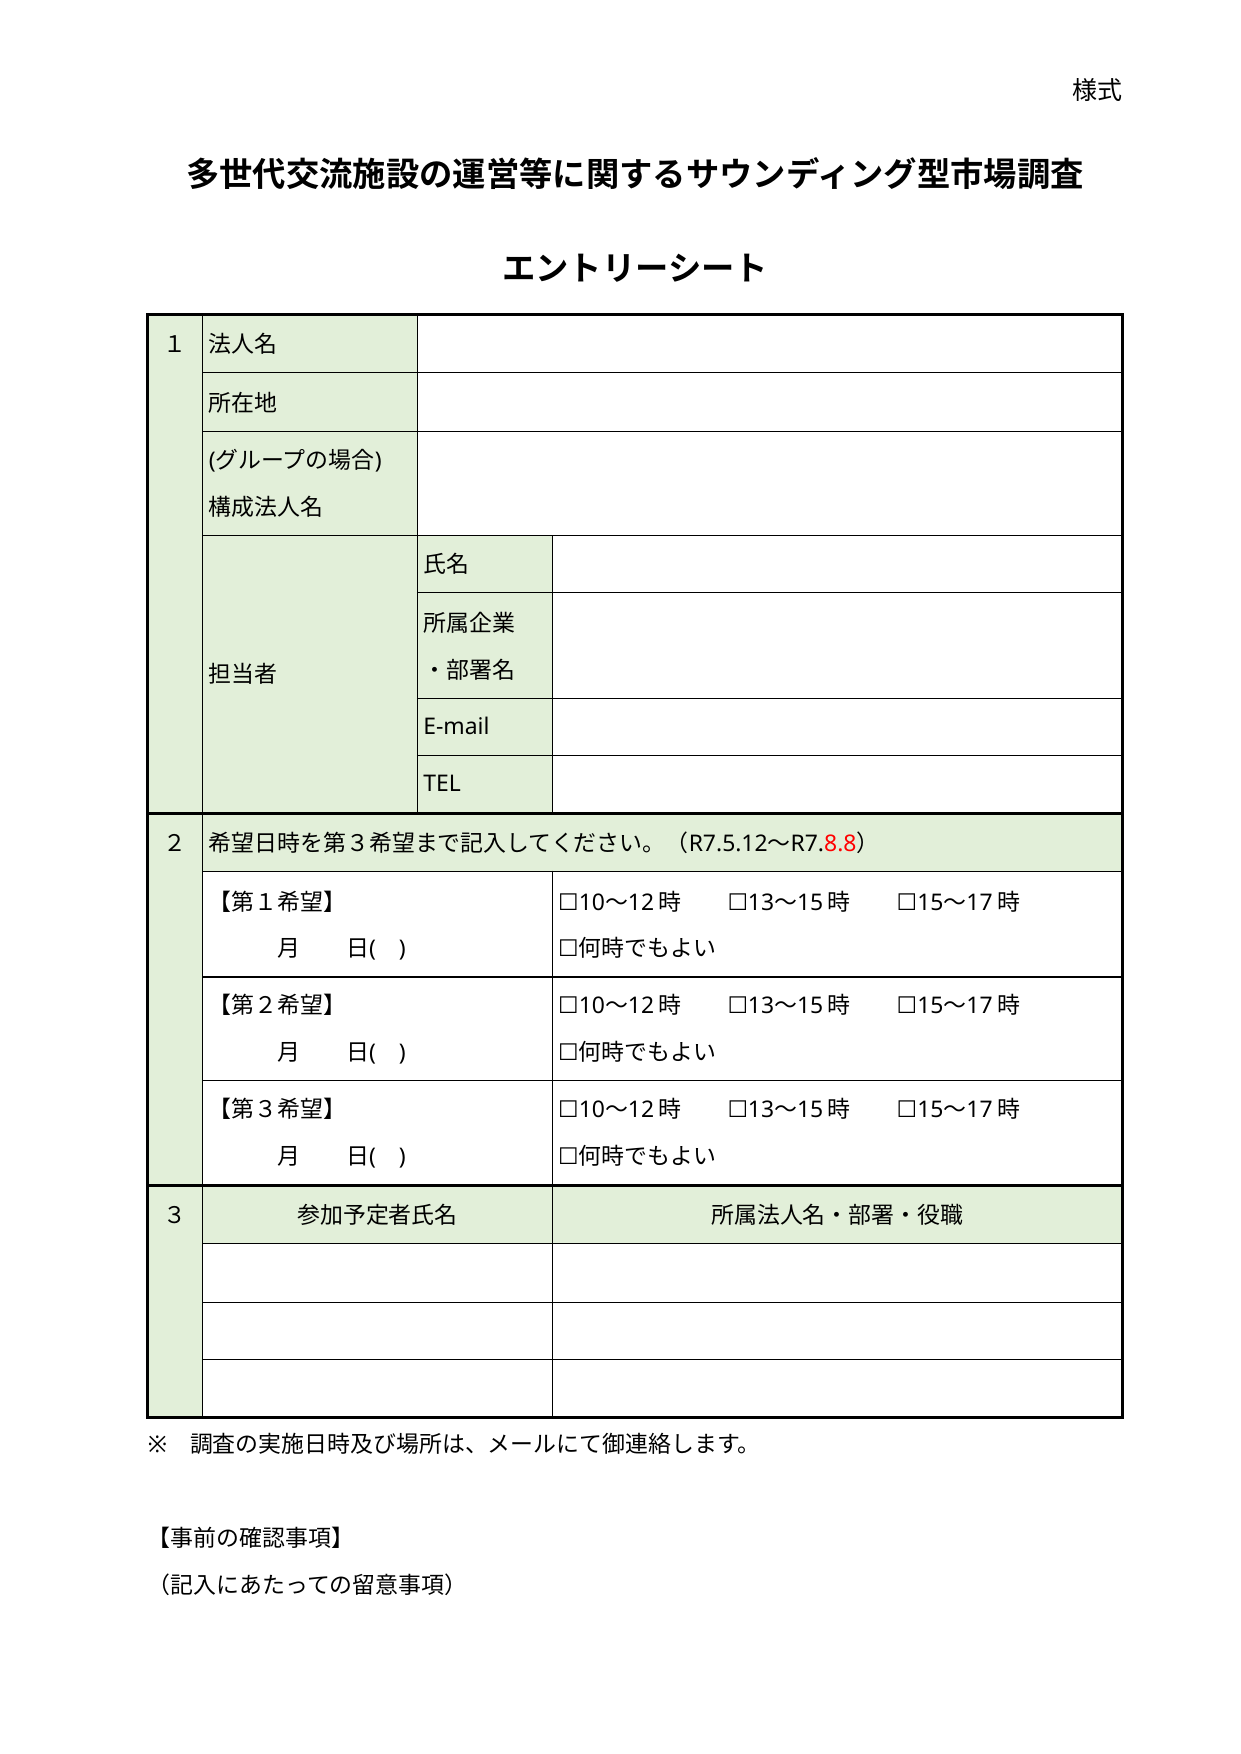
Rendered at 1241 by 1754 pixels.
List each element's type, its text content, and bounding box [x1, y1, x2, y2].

table_cell ２ [149, 815, 202, 1184]
text 多世代交流施設の運営等に関するサウンディング型市場調査 [148, 125, 1122, 219]
table_cell 所属法人名・部署・役職 [553, 1187, 1121, 1243]
table_cell [418, 373, 1121, 431]
table_cell 担当者 [203, 536, 417, 812]
table_cell E-mail [418, 699, 552, 755]
table_cell [553, 1360, 1121, 1416]
table_cell 10～12時 13～15時 15～17時 何時でもよい [553, 1081, 1121, 1184]
table_cell 【第１希望】 月 日( ) [203, 872, 552, 976]
table_cell [553, 536, 1121, 592]
table_cell [203, 1360, 552, 1416]
text ※ 調査の実施日時及び場所は、メールにて御連絡します。 [148, 1419, 1122, 1466]
table_cell (グループの場合) 構成法人名 [203, 432, 417, 535]
table_cell 氏名 [418, 536, 552, 592]
table_cell 所在地 [203, 373, 417, 431]
table_cell TEL [418, 756, 552, 812]
table_cell [203, 1303, 552, 1359]
table_cell 【第３希望】 月 日( ) [203, 1081, 552, 1184]
table_cell 10～12時 13～15時 15～17時 何時でもよい [553, 872, 1121, 976]
table_cell [553, 1244, 1121, 1302]
text 【事前の確認事項】 [148, 1513, 1122, 1560]
table_header [418, 316, 1121, 372]
table_cell 【第２希望】 月 日( ) [203, 978, 552, 1080]
table_cell [553, 1303, 1121, 1359]
table_cell [553, 593, 1121, 698]
table_cell 10～12時 13～15時 15～17時 何時でもよい [553, 978, 1121, 1080]
table_header １ [149, 316, 202, 812]
text （記入にあたっての留意事項） [148, 1560, 1122, 1607]
table_cell 参加予定者氏名 [203, 1187, 552, 1243]
table_cell [553, 756, 1121, 812]
table_cell 所属企業 ・部署名 [418, 593, 552, 698]
table_header 法人名 [203, 316, 417, 372]
table_cell [553, 699, 1121, 755]
text エントリーシート [148, 219, 1122, 313]
table_cell ３ [149, 1187, 202, 1416]
table_cell 希望日時を第３希望まで記入してください。（R7.5.12～R7.8.8） [203, 815, 1121, 871]
table_cell [203, 1244, 552, 1302]
table_cell [418, 432, 1121, 535]
